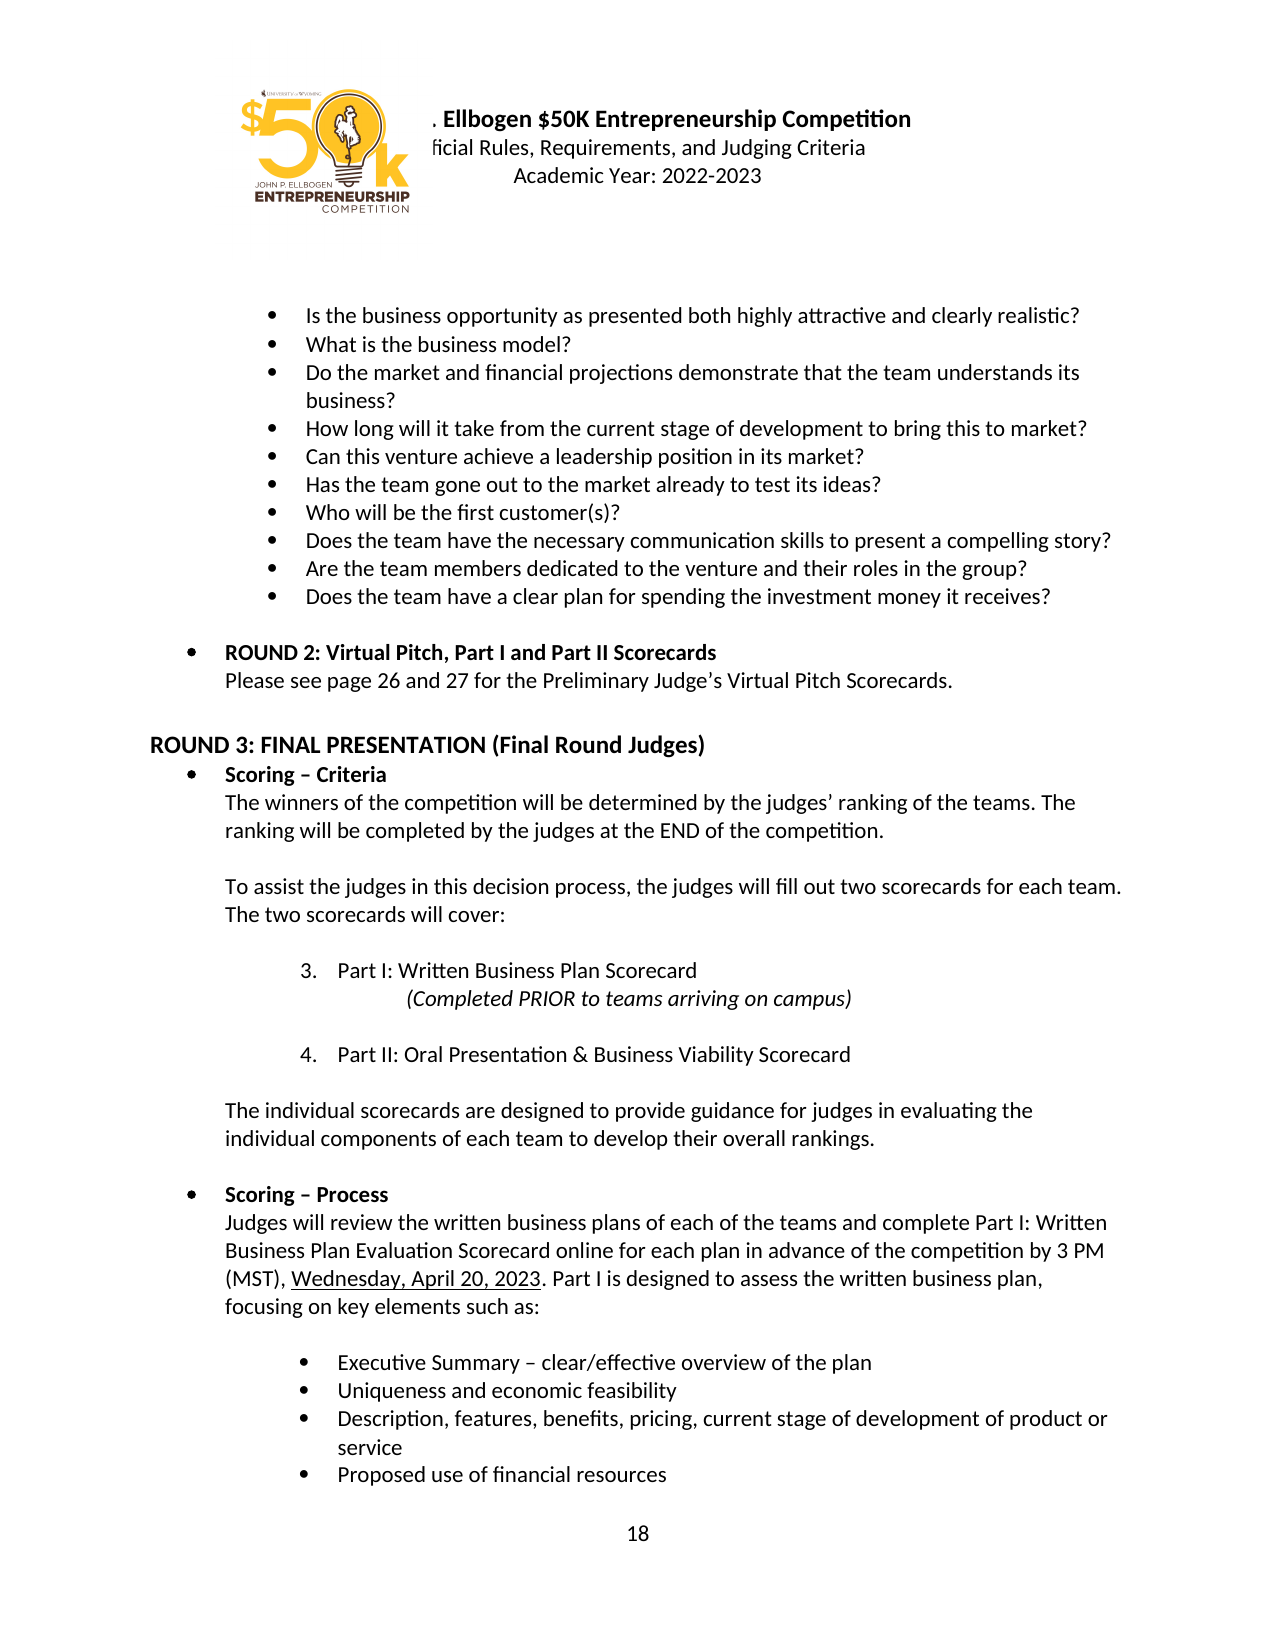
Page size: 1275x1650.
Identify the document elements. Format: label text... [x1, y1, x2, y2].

text To assist the judges in this decision process, the judges will fill out two scorecards for each team. The two scorecards will cover: [225, 872, 1125, 928]
list Executive Summary – clear/effective overview of the plan [300, 1348, 1125, 1377]
list Has the team gone out to the market already to test its ideas? [268, 470, 1125, 498]
list Do the market and financial projections demonstrate that the team understands its business? [268, 358, 1125, 414]
list Part I: Written Business Plan Scorecard [300, 956, 1125, 984]
text ROUND 3: FINAL PRESENTATION (Final Round Judges) [150, 729, 1125, 760]
picture [214, 40, 434, 260]
list Description, features, benefits, pricing, current stage of development of product or service [300, 1404, 1125, 1461]
list Uniqueness and economic feasibility [300, 1377, 1125, 1404]
list Can this venture achieve a leadership position in its market? [268, 442, 1125, 470]
list How long will it take from the current stage of development to bring this to market? [268, 414, 1125, 442]
text Judges will review the written business plans of each of the teams and complete Part I: Written Business Plan Evaluation Scorecard online for each plan in advance of the competition by 3 PM (MST), Wednesday, April 20, 2023. Part I is designed to assess the written business plan, focusing on key elements such as: [225, 1208, 1125, 1321]
list Scoring – Process [187, 1180, 1125, 1208]
list Scoring – Criteria [187, 760, 1125, 788]
list Does the team have the necessary communication skills to present a compelling story? [268, 526, 1125, 554]
list Part II: Oral Presentation & Business Viability Scorecard [300, 1040, 1125, 1068]
list What is the business model? [268, 330, 1125, 358]
list Proposed use of financial resources [300, 1461, 1125, 1489]
text The winners of the competition will be determined by the judges’ ranking of the teams. The ranking will be completed by the judges at the END of the competition. [225, 788, 1125, 844]
list Does the team have a clear plan for spending the investment money it receives? [268, 582, 1125, 610]
list Please see page 26 and 27 for the Preliminary Judge’s Virtual Pitch Scorecards. [225, 666, 1125, 694]
list (Completed PRIOR to teams arriving on campus) [337, 984, 1125, 1012]
list ROUND 2: Virtual Pitch, Part I and Part II Scorecards [187, 638, 1125, 666]
list Who will be the first customer(s)? [268, 498, 1125, 526]
list Is the business opportunity as presented both highly attractive and clearly realistic? [268, 302, 1125, 330]
list Are the team members dedicated to the venture and their roles in the group? [268, 554, 1125, 582]
text The individual scorecards are designed to provide guidance for judges in evaluating the individual components of each team to develop their overall rankings. [225, 1096, 1125, 1152]
